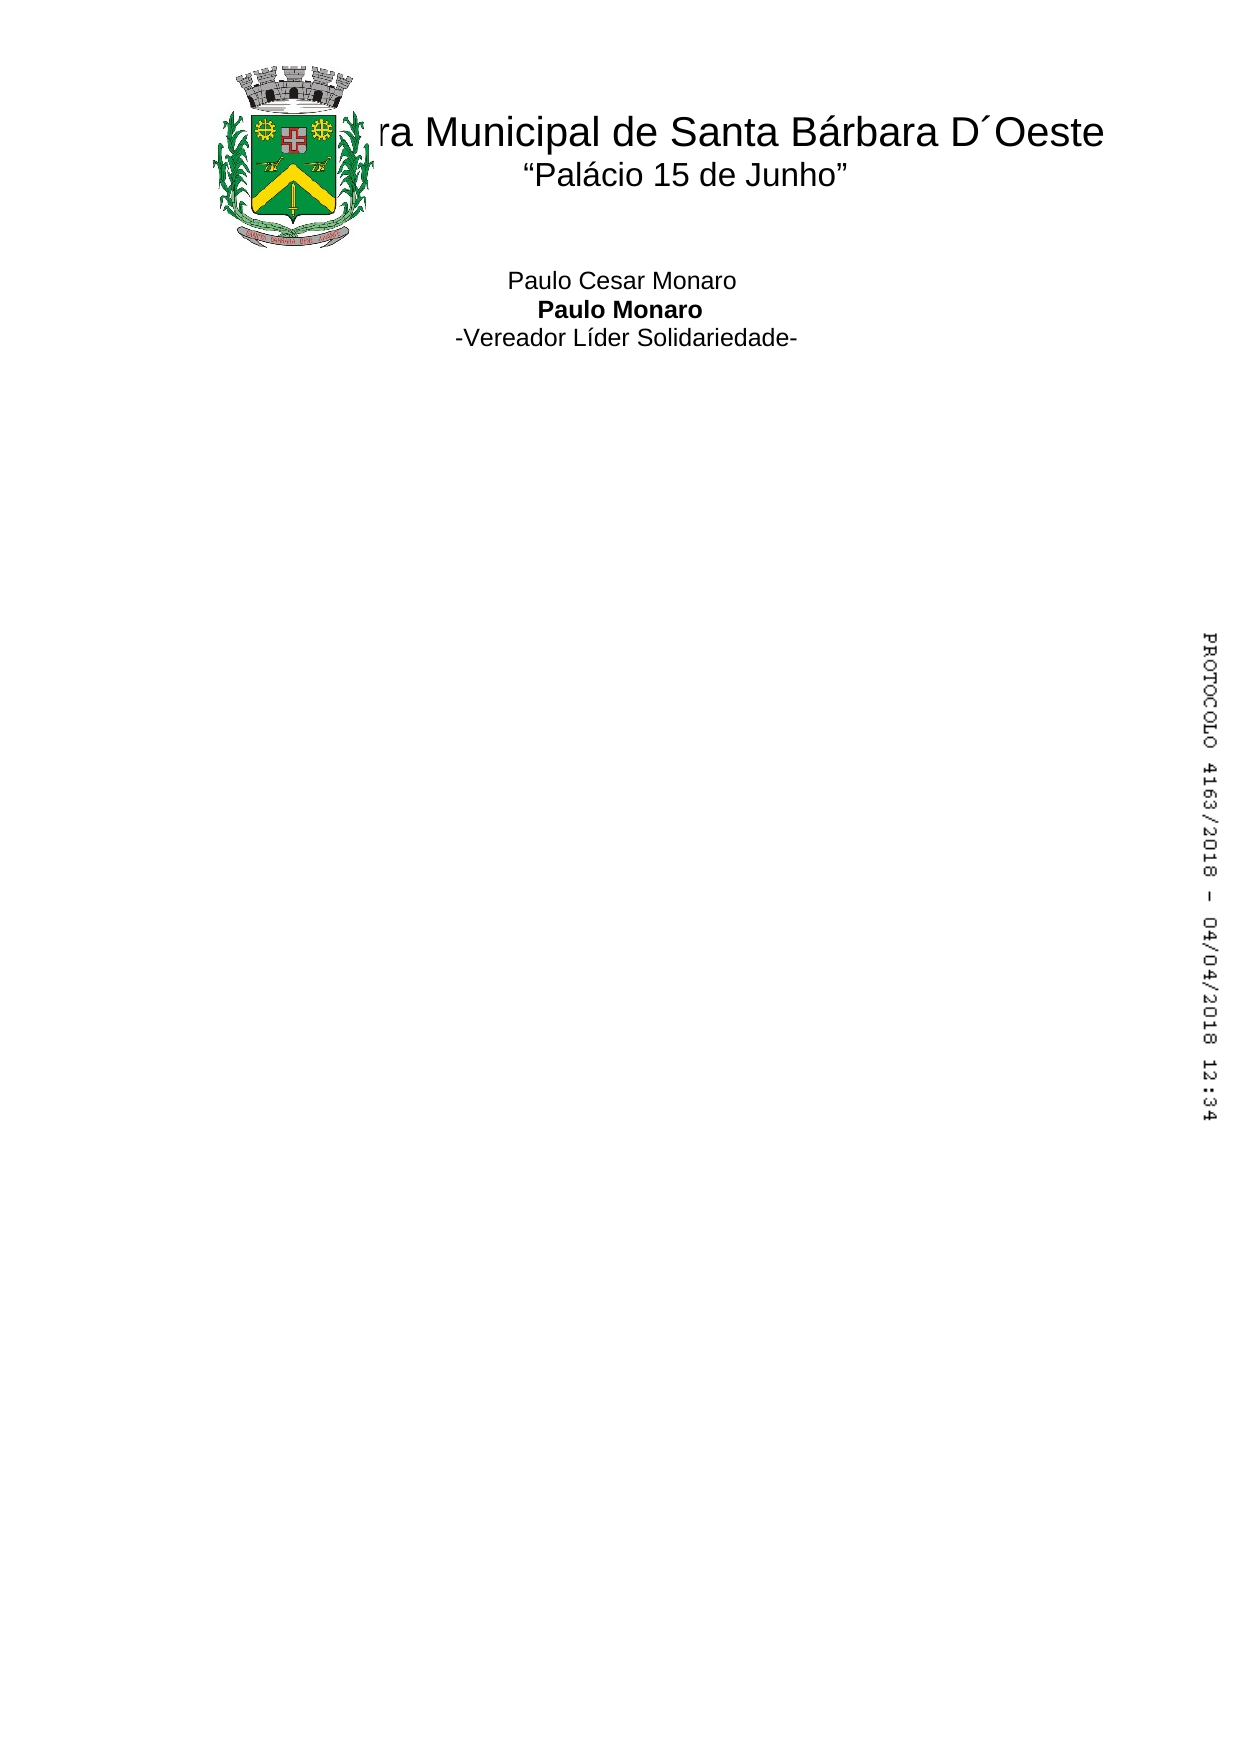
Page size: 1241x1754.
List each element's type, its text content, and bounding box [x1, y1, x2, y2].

text Paulo Monaro [177, 294, 1063, 323]
text -Vereador Líder Solidariedade- [177, 323, 1063, 352]
picture [1177, 629, 1241, 1125]
picture [212, 66, 381, 255]
text Paulo Cesar Monaro [177, 266, 1063, 294]
